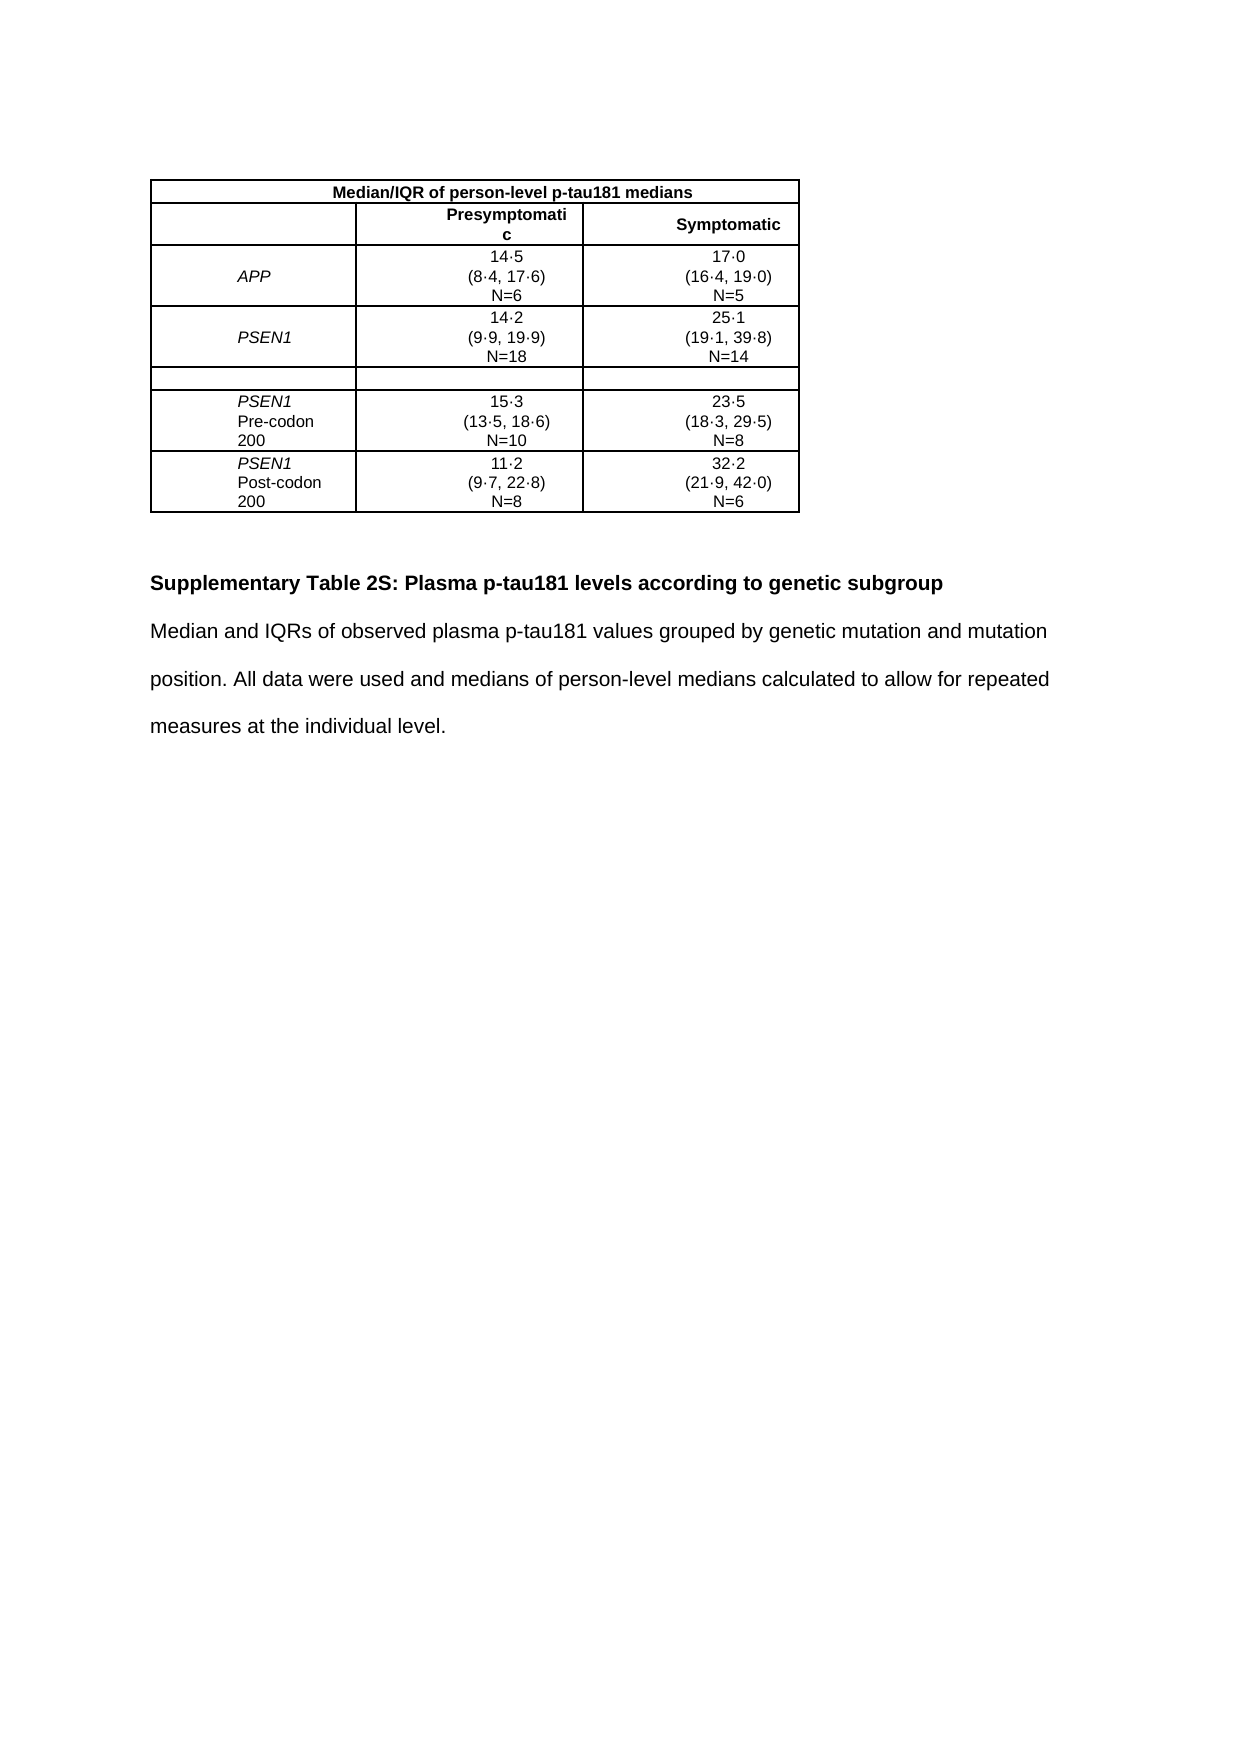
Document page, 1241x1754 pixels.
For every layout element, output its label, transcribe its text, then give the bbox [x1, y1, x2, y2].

table_cell Symptomatic [584, 204, 798, 243]
table_cell 14·2 (9·9, 19·9) N=18 [357, 307, 582, 366]
table_cell PSEN1 Post-codon 200 [152, 452, 355, 511]
table_cell PSEN1 Pre-codon 200 [152, 391, 355, 450]
table_cell [357, 368, 582, 389]
table_header Median/IQR of person-level p-tau181 medians [152, 181, 798, 202]
table_cell 17·0 (16·4, 19·0) N=5 [584, 246, 798, 305]
table_cell [152, 204, 355, 243]
table_cell [584, 368, 798, 389]
table_cell APP [152, 246, 355, 305]
table_cell 11·2 (9·7, 22·8) N=8 [357, 452, 582, 511]
text Supplementary Table 2S: Plasma p-tau181 levels according to genetic subgroup [150, 571, 1090, 594]
text Median and IQRs of observed plasma p-tau181 values grouped by genetic mutation and mutation position. All data were used and medians of person-level medians calculated to allow for repeated measures at the individual level. [150, 618, 1090, 738]
table_cell 23·5 (18·3, 29·5) N=8 [584, 391, 798, 450]
table_cell 15·3 (13·5, 18·6) N=10 [357, 391, 582, 450]
table_cell PSEN1 [152, 307, 355, 366]
table_cell Presymptomatic [357, 204, 582, 243]
table_cell 32·2 (21·9, 42·0) N=6 [584, 452, 798, 511]
table_cell 14·5 (8·4, 17·6) N=6 [357, 246, 582, 305]
table_cell 25·1 (19·1, 39·8) N=14 [584, 307, 798, 366]
table_cell [152, 368, 355, 389]
